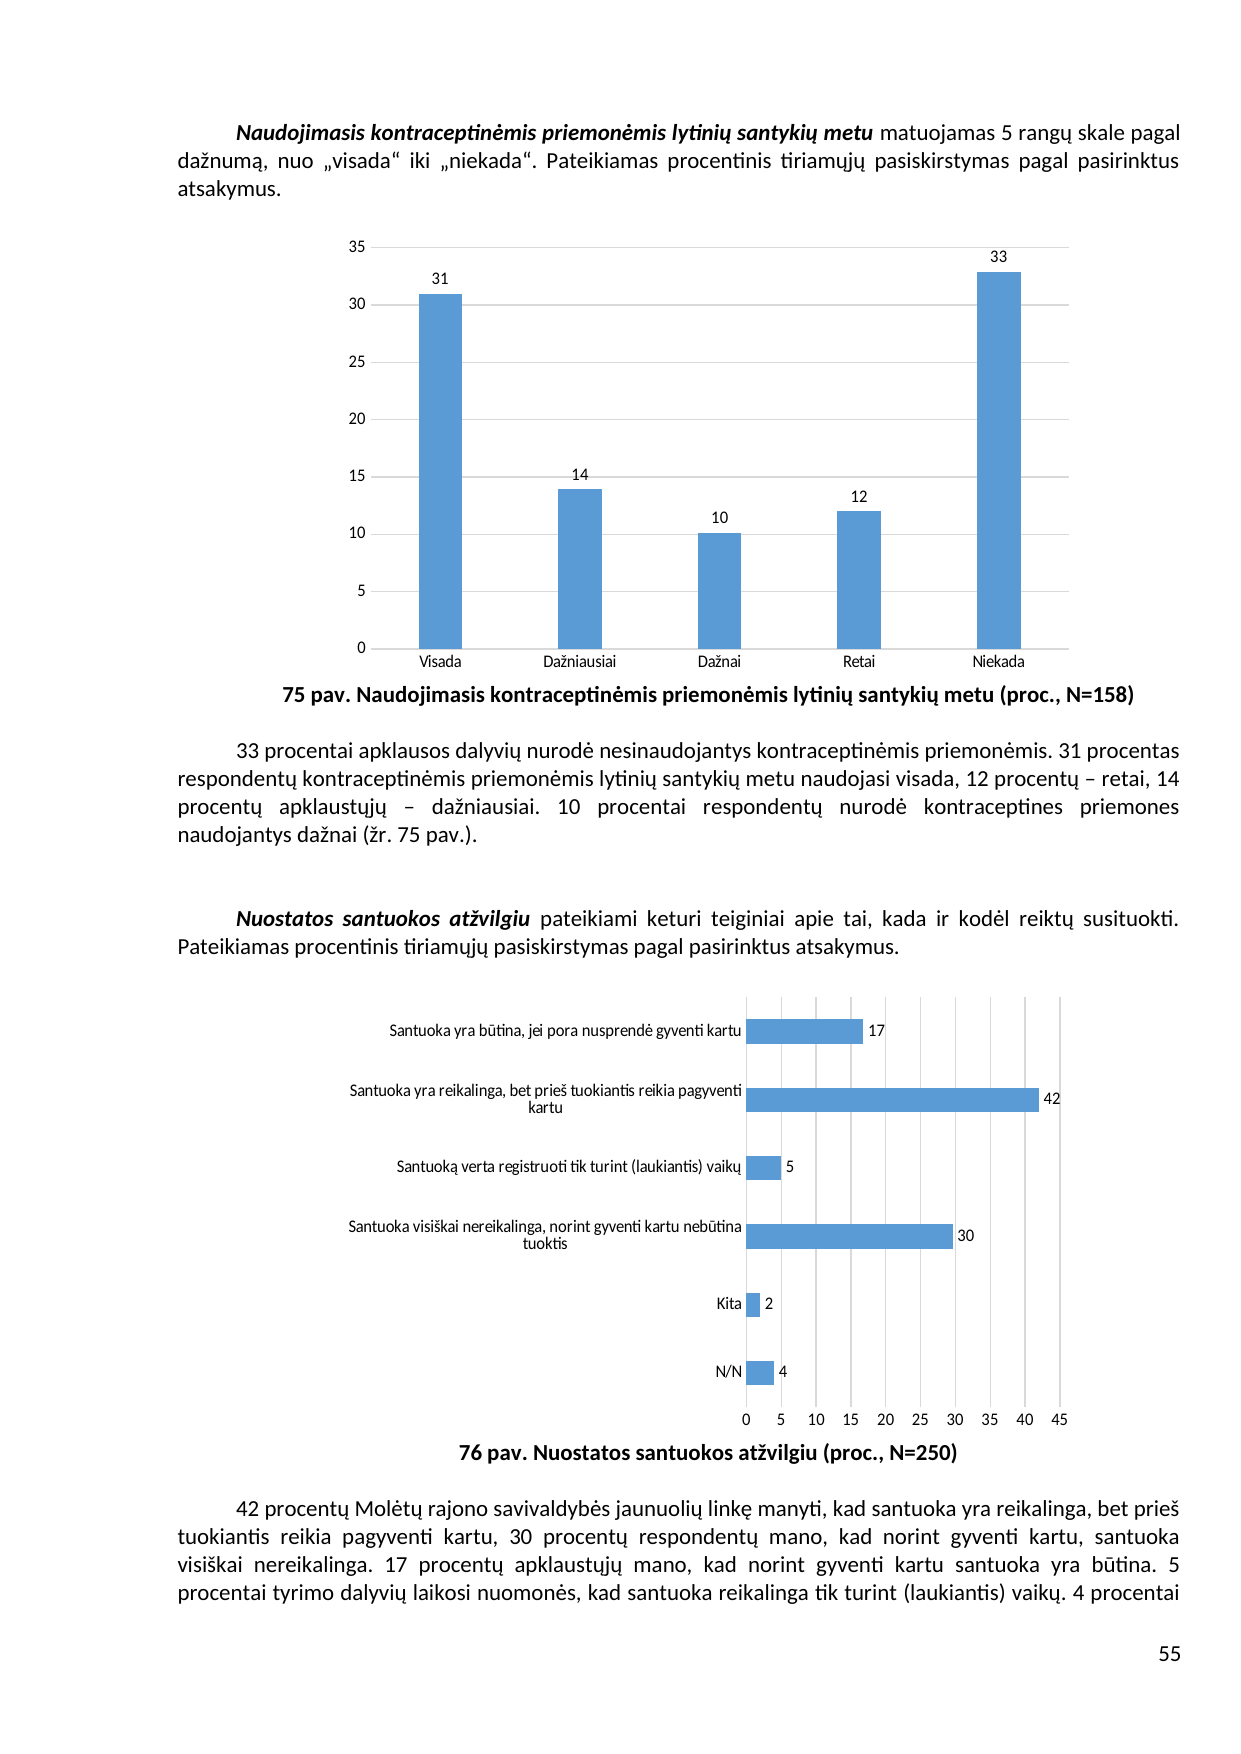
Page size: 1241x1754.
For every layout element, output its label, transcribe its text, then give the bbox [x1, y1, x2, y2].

text Nuostatos santuokos atžvilgiu pateikiami keturi teiginiai apie tai, kada ir kodėl reiktų susituokti. Pateikiamas procentinis tiriamųjų pasiskirstymas pagal pasirinktus atsakymus. [177, 904, 1181, 960]
text 75 pav. Naudojimasis kontraceptinėmis priemonėmis lytinių santykių metu (proc., N=158) [177, 680, 1181, 708]
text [177, 1494, 1181, 1607]
text 76 pav. Nuostatos santuokos atžvilgiu (proc., N=250) [177, 1438, 1181, 1466]
text 33 procentai apklausos dalyvių nurodė nesinaudojantys kontraceptinėmis priemonėmis. 31 procentas respondentų kontraceptinėmis priemonėmis lytinių santykių metu naudojasi visada, 12 procentų – retai, 14 procentų apklaustųjų – dažniausiai. 10 procentai respondentų nurodė kontraceptines priemones naudojantys dažnai (žr. 75 pav.). [177, 736, 1181, 848]
text Naudojimasis kontraceptinėmis priemonėmis lytinių santykių metu matuojamas 5 rangų skale pagal dažnumą, nuo „visada“ iki „niekada“. Pateikiamas procentinis tiriamųjų pasiskirstymas pagal pasirinktus atsakymus. [177, 118, 1181, 202]
